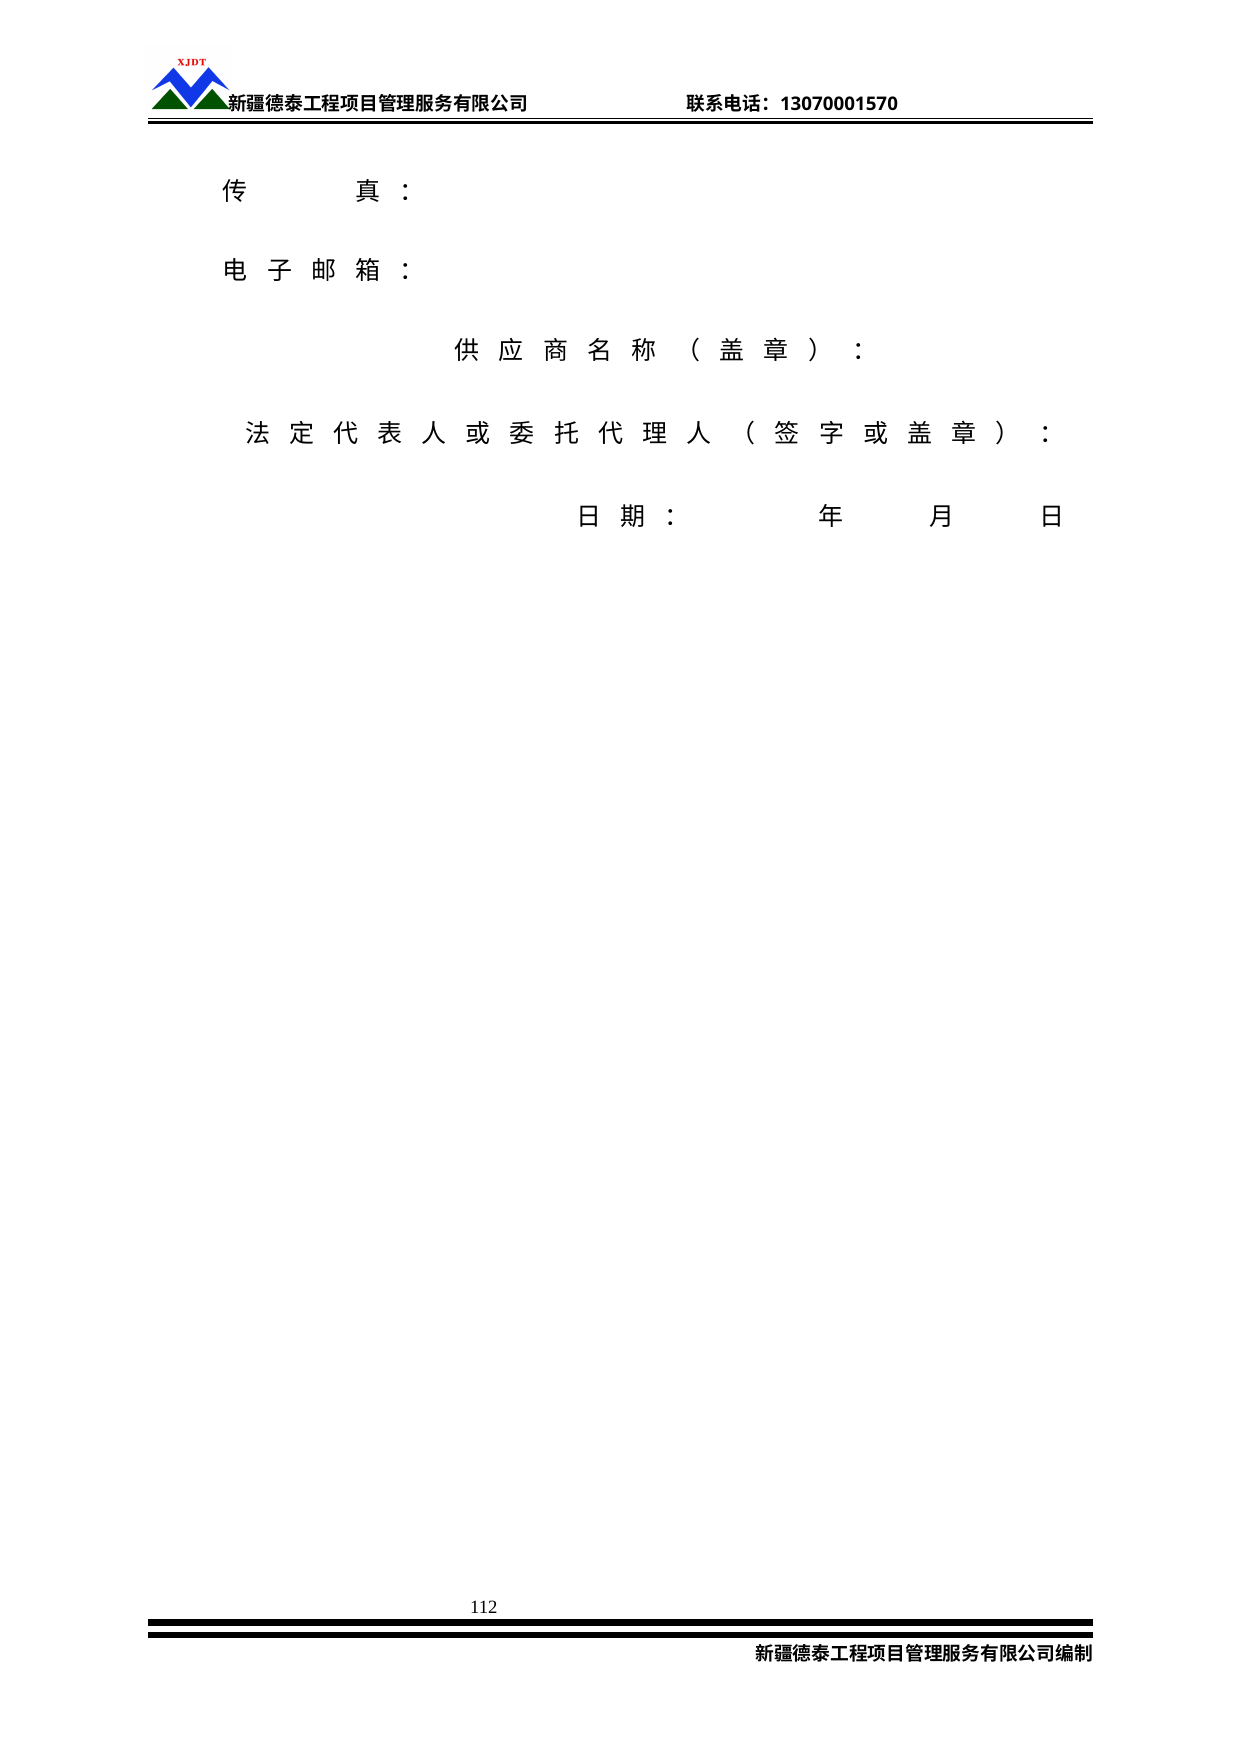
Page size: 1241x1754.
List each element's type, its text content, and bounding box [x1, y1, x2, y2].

text 供应商名称（盖章）： [156, 316, 1084, 381]
text 法定代表人或委托代理人（签字或盖章）： [156, 399, 1084, 464]
text 传 真： [156, 157, 1084, 222]
text 日期： 年 月 日 [156, 482, 1084, 547]
picture [144, 44, 234, 116]
text 电子邮箱： [156, 236, 1084, 301]
